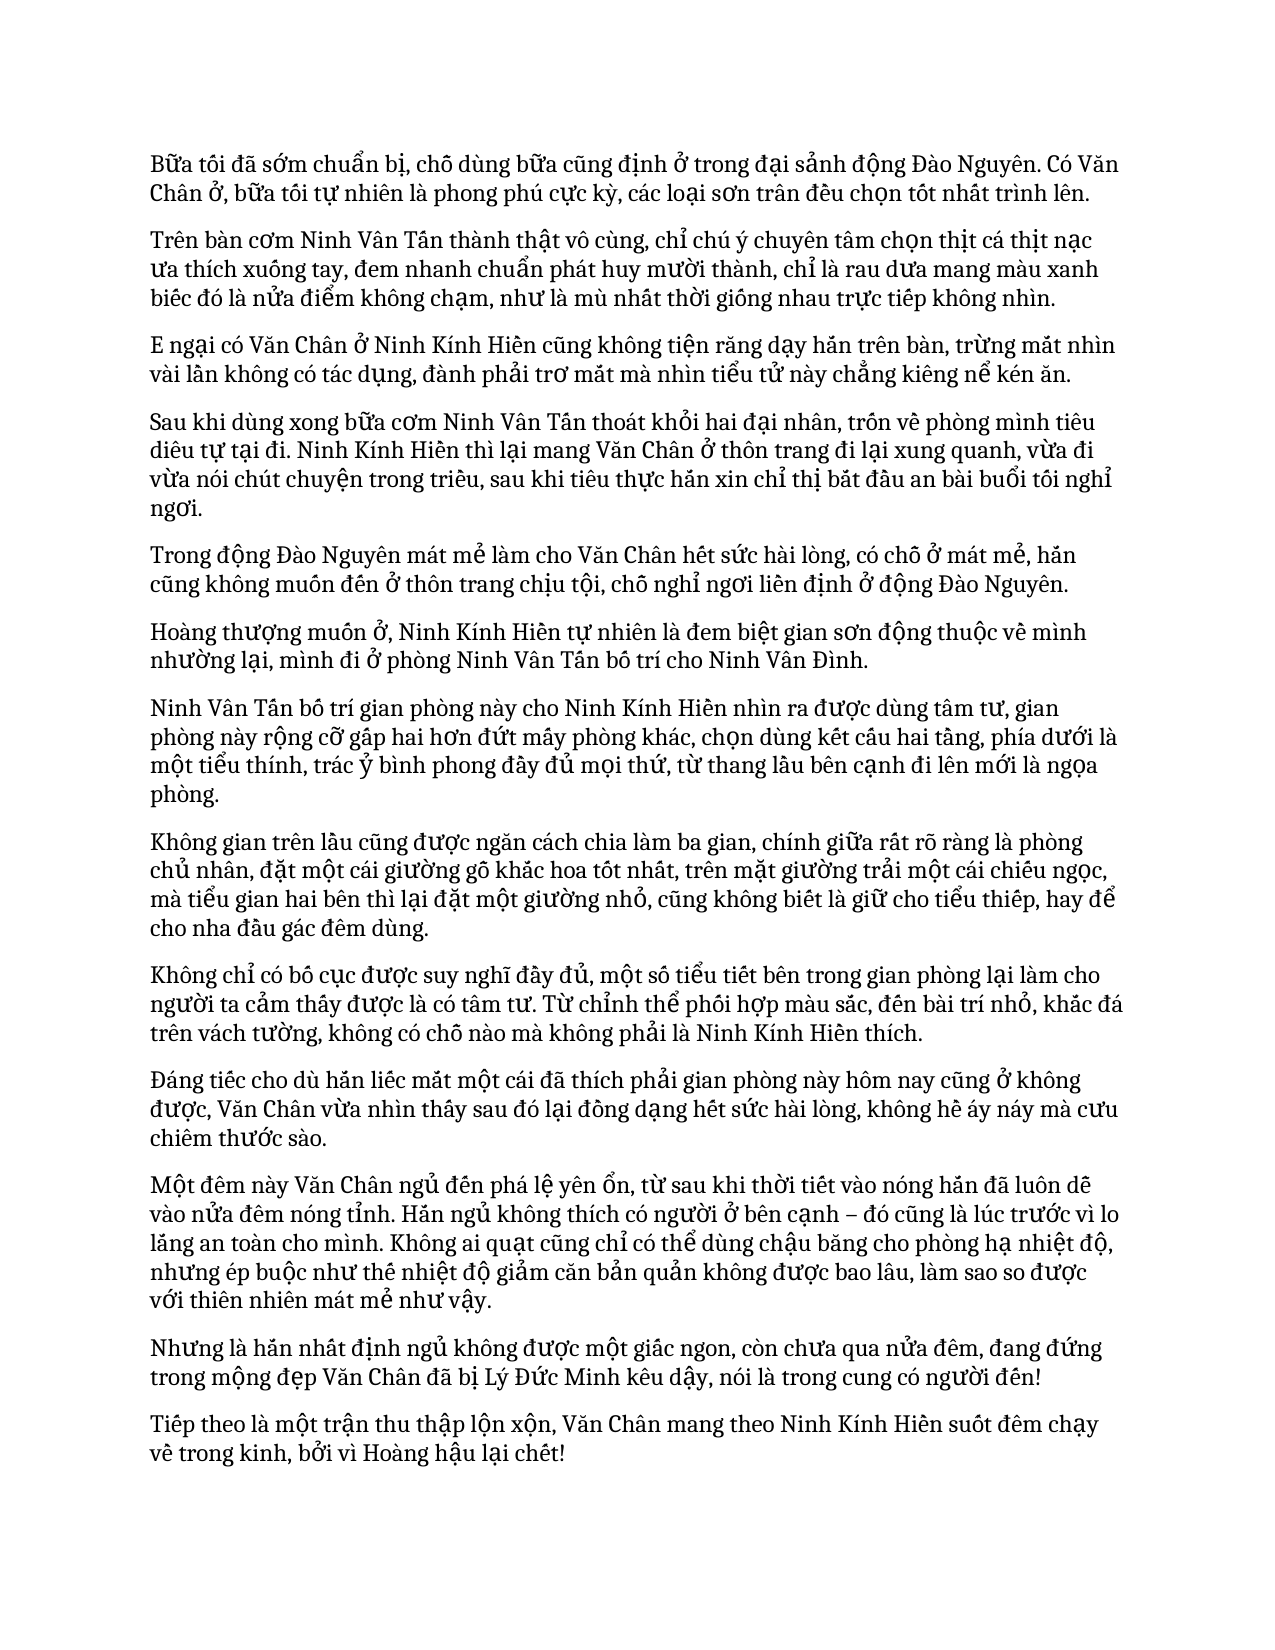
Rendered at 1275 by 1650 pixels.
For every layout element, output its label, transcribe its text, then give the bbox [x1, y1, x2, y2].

text E ngại có Văn Chân ở Ninh Kính Hiền cũng không tiện răng dạy hắn trên bàn, trừng mắt nhìn vài lần không có tác dụng, đành phải trơ mắt mà nhìn tiểu tử này chẳng kiêng nể kén ăn. [150, 331, 1125, 389]
text Trong động Đào Nguyên mát mẻ làm cho Văn Chân hết sức hài lòng, có chỗ ở mát mẻ, hắn cũng không muốn đến ở thôn trang chịu tội, chỗ nghỉ ngơi liền định ở động Đào Nguyên. [150, 541, 1125, 599]
text Đáng tiếc cho dù hắn liếc mắt một cái đã thích phải gian phòng này hôm nay cũng ở không được, Văn Chân vừa nhìn thấy sau đó lại đồng dạng hết sức hài lòng, không hề áy náy mà cưu chiêm thước sào. [150, 1066, 1125, 1152]
text Không chỉ có bố cục được suy nghĩ đầy đủ, một số tiểu tiết bên trong gian phòng lại làm cho người ta cảm thấy được là có tâm tư. Từ chỉnh thể phối hợp màu sắc, đến bài trí nhỏ, khắc đá trên vách tường, không có chỗ nào mà không phải là Ninh Kính Hiền thích. [150, 961, 1125, 1047]
text Nhưng là hắn nhất định ngủ không được một giấc ngon, còn chưa qua nửa đêm, đang đứng trong mộng đẹp Văn Chân đã bị Lý Đức Minh kêu dậy, nói là trong cung có người đến! [150, 1334, 1125, 1391]
text Trên bàn cơm Ninh Vân Tấn thành thật vô cùng, chỉ chú ý chuyên tâm chọn thịt cá thịt nạc ưa thích xuống tay, đem nhanh chuẩn phát huy mười thành, chỉ là rau dưa mang màu xanh biếc đó là nửa điểm không chạm, như là mù nhất thời giống nhau trực tiếp không nhìn. [150, 226, 1125, 312]
text Ninh Vân Tấn bố trí gian phòng này cho Ninh Kính Hiền nhìn ra được dùng tâm tư, gian phòng này rộng cỡ gấp hai hơn đứt mấy phòng khác, chọn dùng kết cấu hai tầng, phía dưới là một tiểu thính, trác ỷ bình phong đầy đủ mọi thứ, từ thang lầu bên cạnh đi lên mới là ngọa phòng. [150, 694, 1125, 809]
text Tiếp theo là một trận thu thập lộn xộn, Văn Chân mang theo Ninh Kính Hiền suốt đêm chạy về trong kinh, bởi vì Hoàng hậu lại chết! [150, 1410, 1125, 1467]
text Một đêm này Văn Chân ngủ đến phá lệ yên ổn, từ sau khi thời tiết vào nóng hắn đã luôn dễ vào nửa đêm nóng tỉnh. Hắn ngủ không thích có người ở bên cạnh – đó cũng là lúc trước vì lo lắng an toàn cho mình. Không ai quạt cũng chỉ có thể dùng chậu băng cho phòng hạ nhiệt độ, nhưng ép buộc như thế nhiệt độ giảm căn bản quản không được bao lâu, làm sao so được với thiên nhiên mát mẻ như vậy. [150, 1171, 1125, 1315]
text Không gian trên lầu cũng được ngăn cách chia làm ba gian, chính giữa rất rõ ràng là phòng chủ nhân, đặt một cái giường gỗ khắc hoa tốt nhất, trên mặt giường trải một cái chiếu ngọc, mà tiểu gian hai bên thì lại đặt một giường nhỏ, cũng không biết là giữ cho tiểu thiếp, hay để cho nha đầu gác đêm dùng. [150, 827, 1125, 942]
text Bữa tối đã sớm chuẩn bị, chỗ dùng bữa cũng định ở trong đại sảnh động Đào Nguyên. Có Văn Chân ở, bữa tối tự nhiên là phong phú cực kỳ, các loại sơn trân đều chọn tốt nhất trình lên. [150, 150, 1125, 207]
text Sau khi dùng xong bữa cơm Ninh Vân Tấn thoát khỏi hai đại nhân, trốn về phòng mình tiêu diêu tự tại đi. Ninh Kính Hiền thì lại mang Văn Chân ở thôn trang đi lại xung quanh, vừa đi vừa nói chút chuyện trong triều, sau khi tiêu thực hắn xin chỉ thị bắt đầu an bài buổi tối nghỉ ngơi. [150, 407, 1125, 522]
text Hoàng thượng muốn ở, Ninh Kính Hiền tự nhiên là đem biệt gian sơn động thuộc về mình nhường lại, mình đi ở phòng Ninh Vân Tấn bố trí cho Ninh Vân Đình. [150, 617, 1125, 675]
